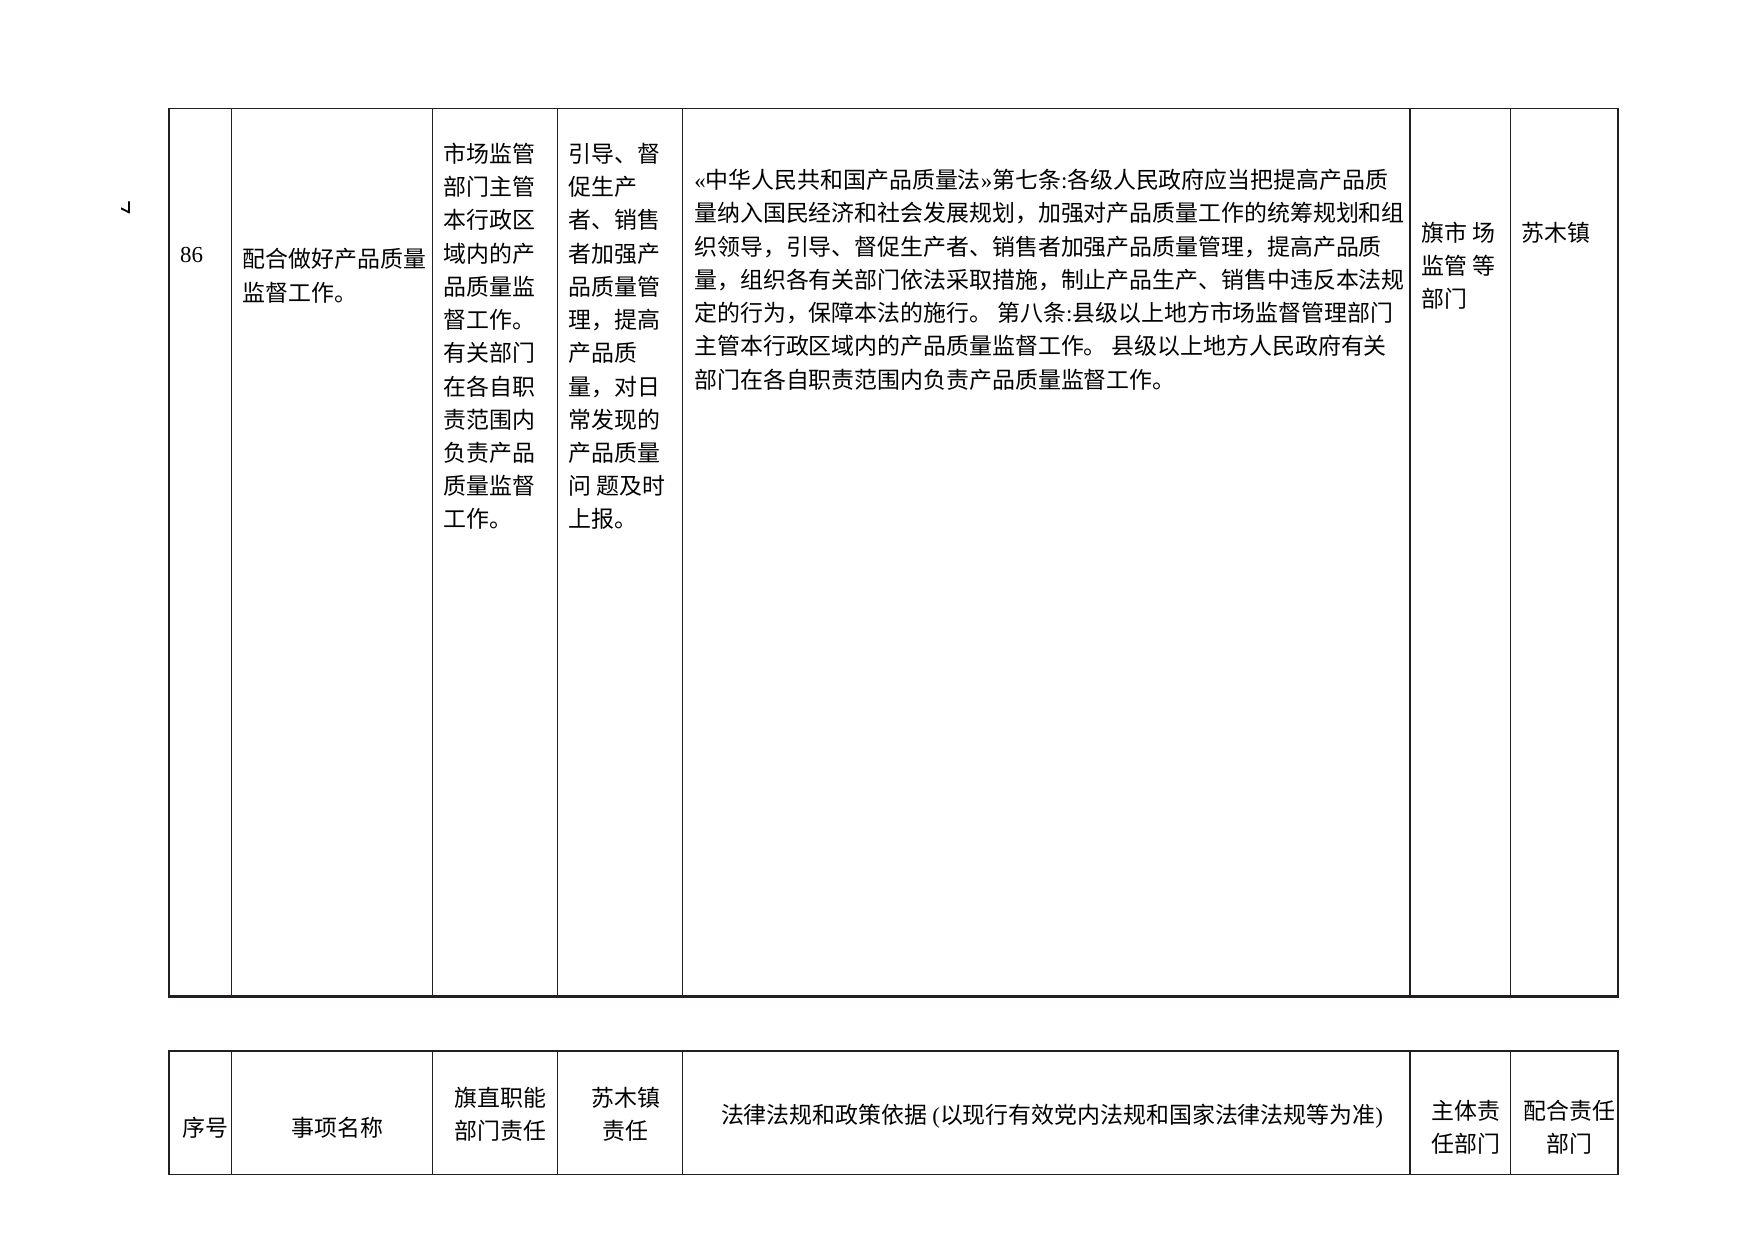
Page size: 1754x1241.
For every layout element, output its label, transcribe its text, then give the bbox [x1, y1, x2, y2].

table_cell 苏木镇 [1511, 109, 1617, 995]
table_cell 旗市 场 监管 等 部门 [1411, 109, 1510, 995]
table_cell 配合做好产品质量监督工作。 [232, 109, 432, 995]
table_header 主体责任部门 [1411, 1052, 1510, 1174]
table_cell «中华人民共和国产品质量法»第七条:各级人民政府应当把提高产品质量纳入国民经济和社会发展规划，加强对产品质量工作的统筹规划和组织领导，引导、督促生产者、销售者加强产品质量管理，提高产品质量，组织各有关部门依法采取措施，制止产品生产、销售中违反本法规定的行为，保障本法的施行。 第八条:县级以上地方市场监督管理部门主管本行政区域内的产品质量监督工作。 县级以上地方人民政府有关部门在各自职责范围内负责产品质量监督工作。 [683, 109, 1409, 995]
table_header 苏木镇 责任 [558, 1052, 682, 1174]
table_cell 市场监管部门主管本行政区域内的产品质量监督工作。有关部门在各自职责范围内负责产品质量监督工作。 [433, 109, 557, 995]
table_header 事项名称 [232, 1052, 432, 1174]
table_header 法律法规和政策依据 (以现行有效党内法规和国家法律法规等为准) [683, 1052, 1409, 1174]
table_header 配合责任部门 [1511, 1052, 1617, 1174]
table_cell 引导、督促生产者、销售者加强产品质量管理，提高产品质量，对日 常发现的 产品质量 问 题及时上报。 [558, 109, 682, 995]
table_header 序号 [170, 1052, 231, 1174]
table_header 旗直职能部门责任 [433, 1052, 557, 1174]
table_cell 86 [170, 109, 231, 995]
